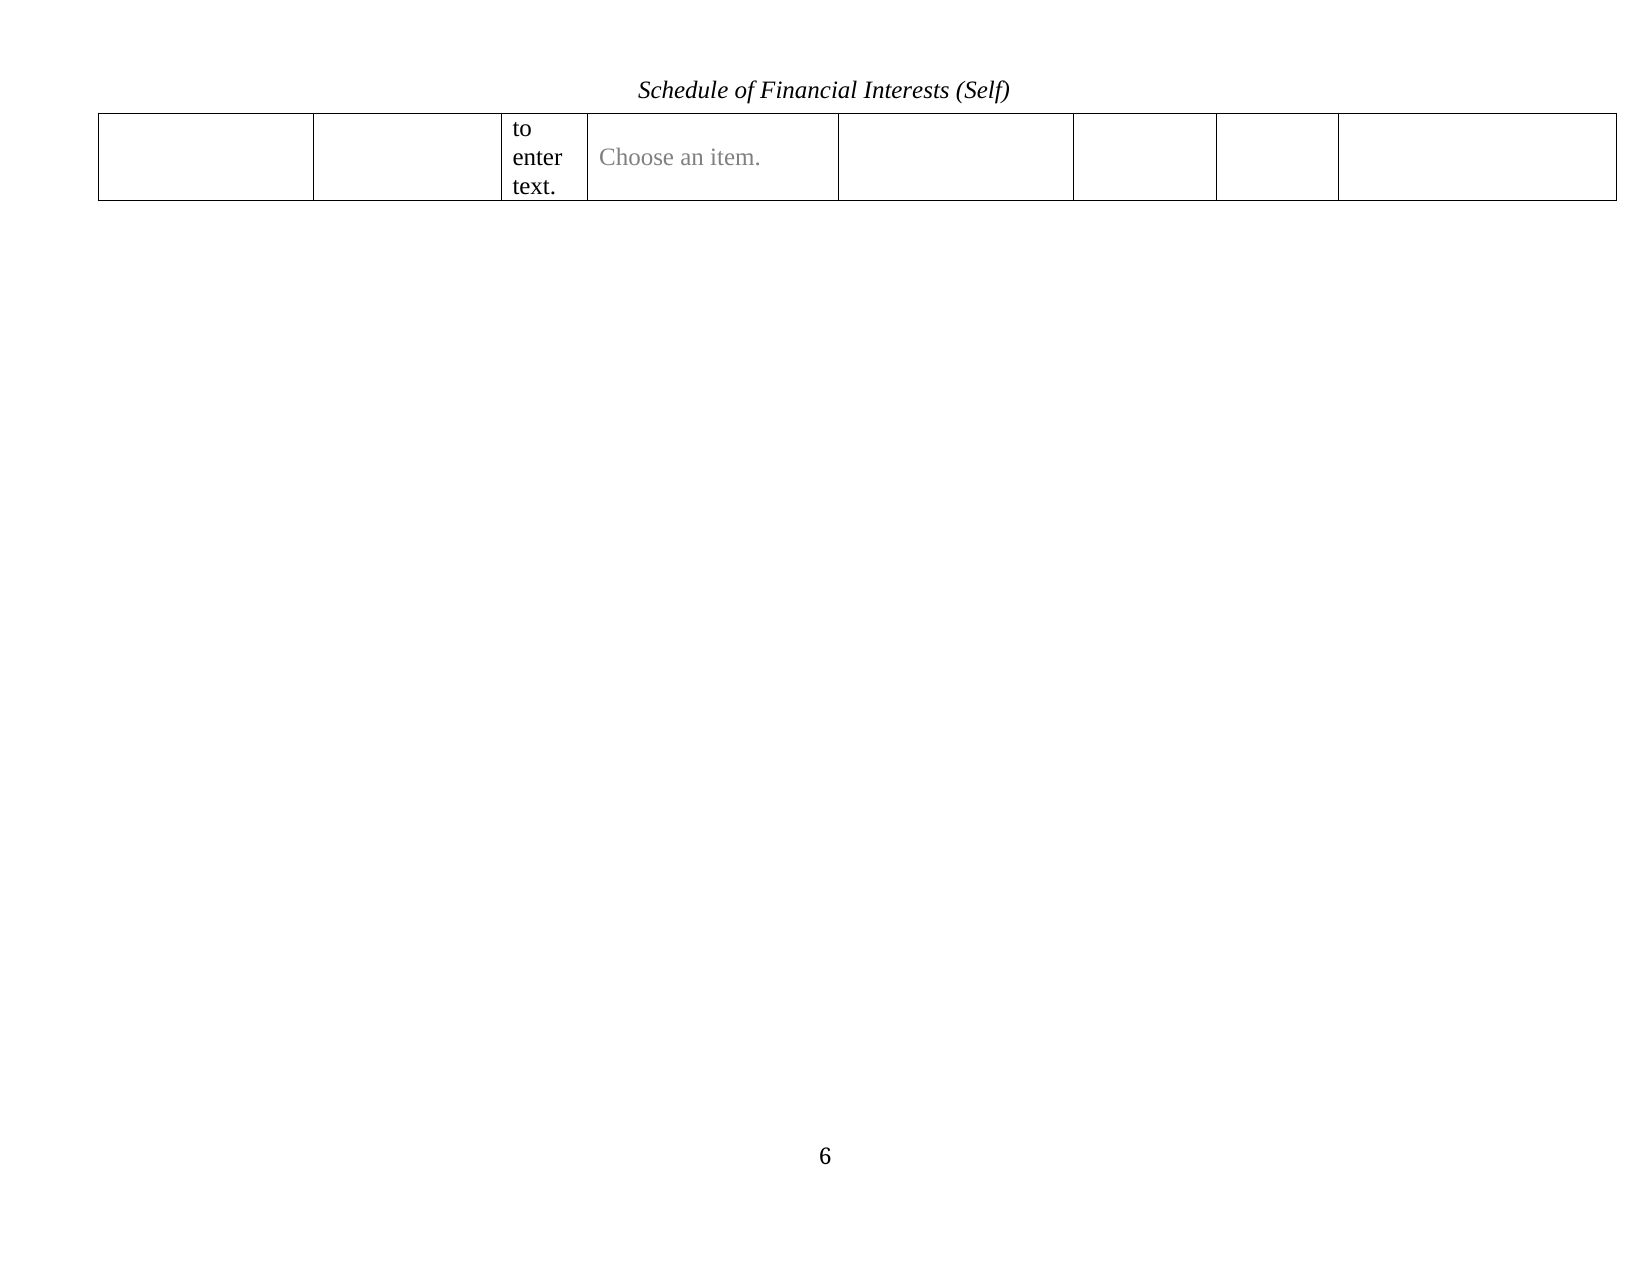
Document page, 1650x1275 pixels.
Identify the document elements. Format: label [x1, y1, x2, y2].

table_cell [588, 114, 838, 200]
